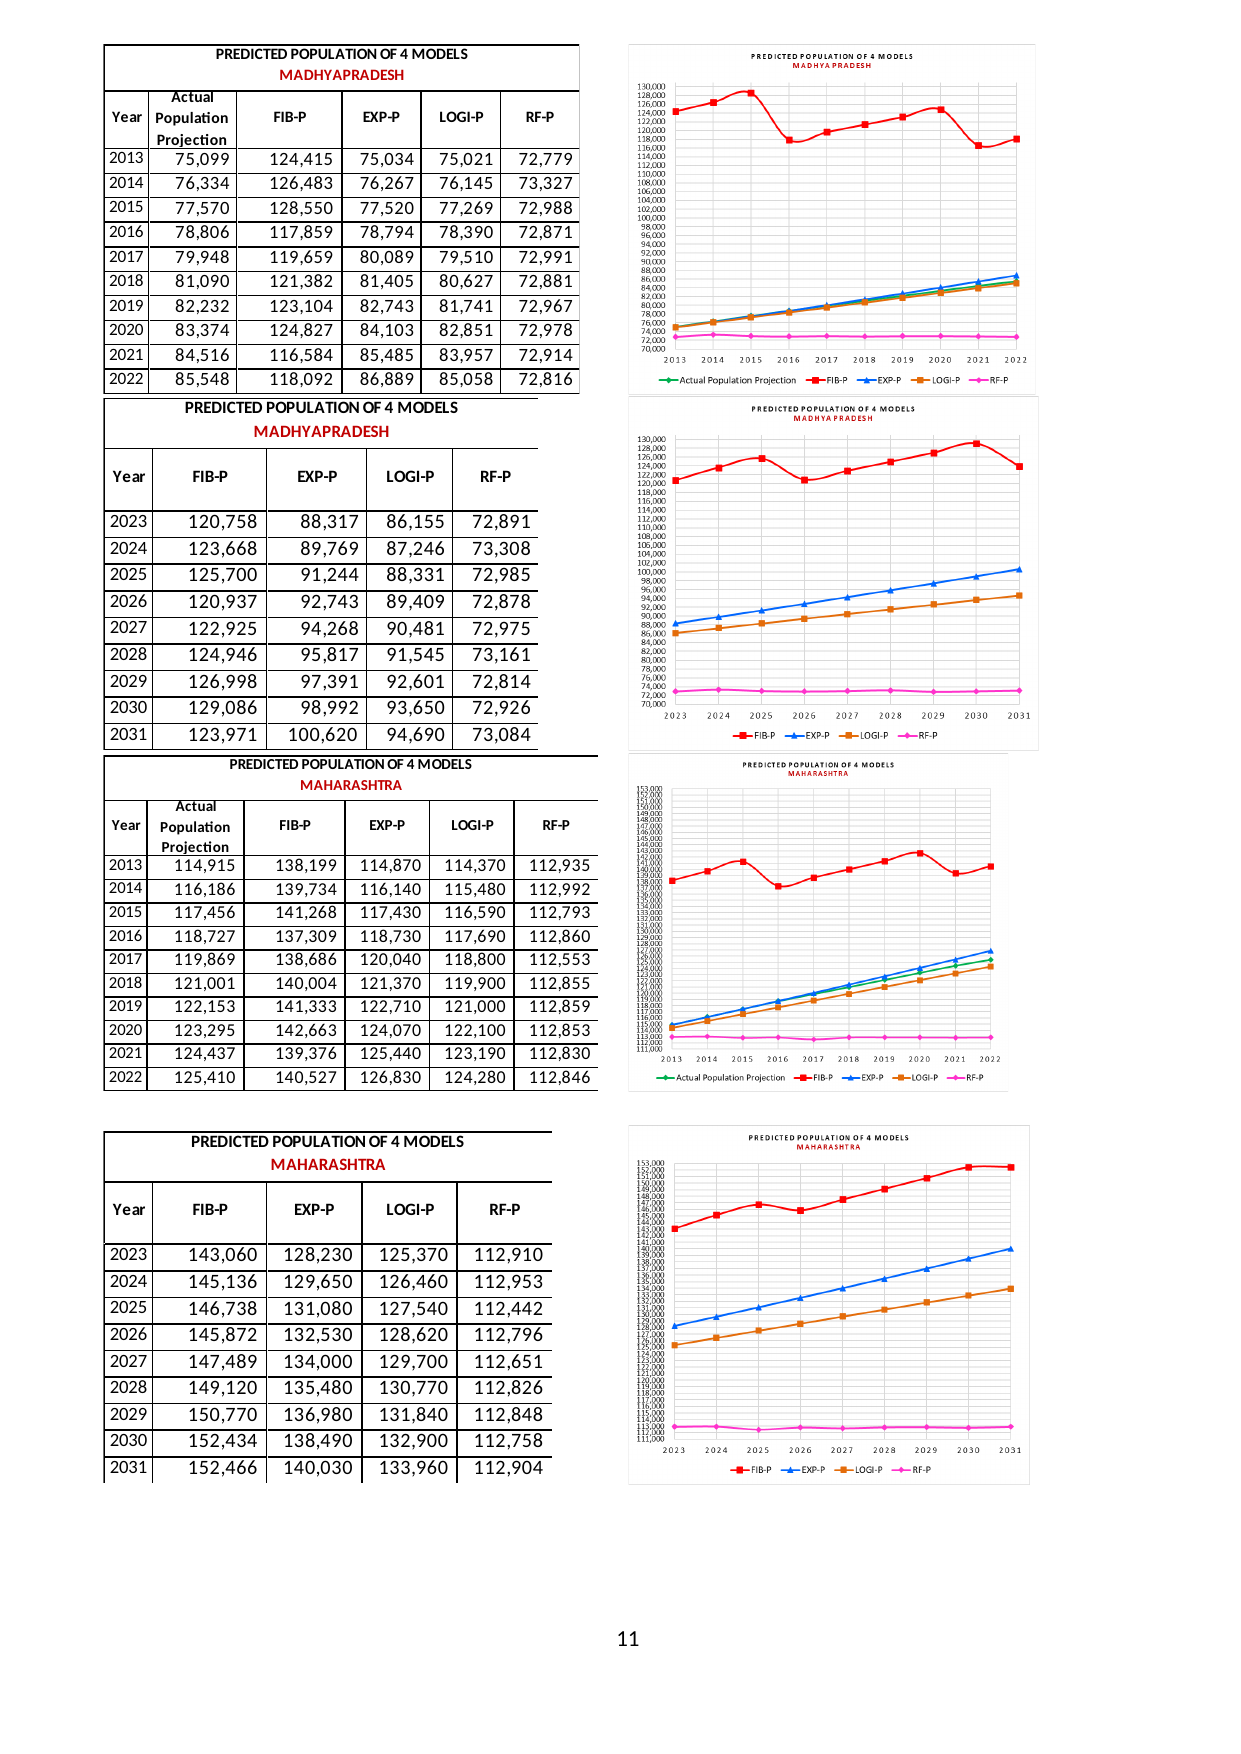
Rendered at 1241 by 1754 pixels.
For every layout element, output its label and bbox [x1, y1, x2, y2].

picture [628, 44, 1036, 395]
picture [628, 753, 1009, 1092]
picture [628, 396, 1039, 751]
picture [628, 1125, 1030, 1485]
